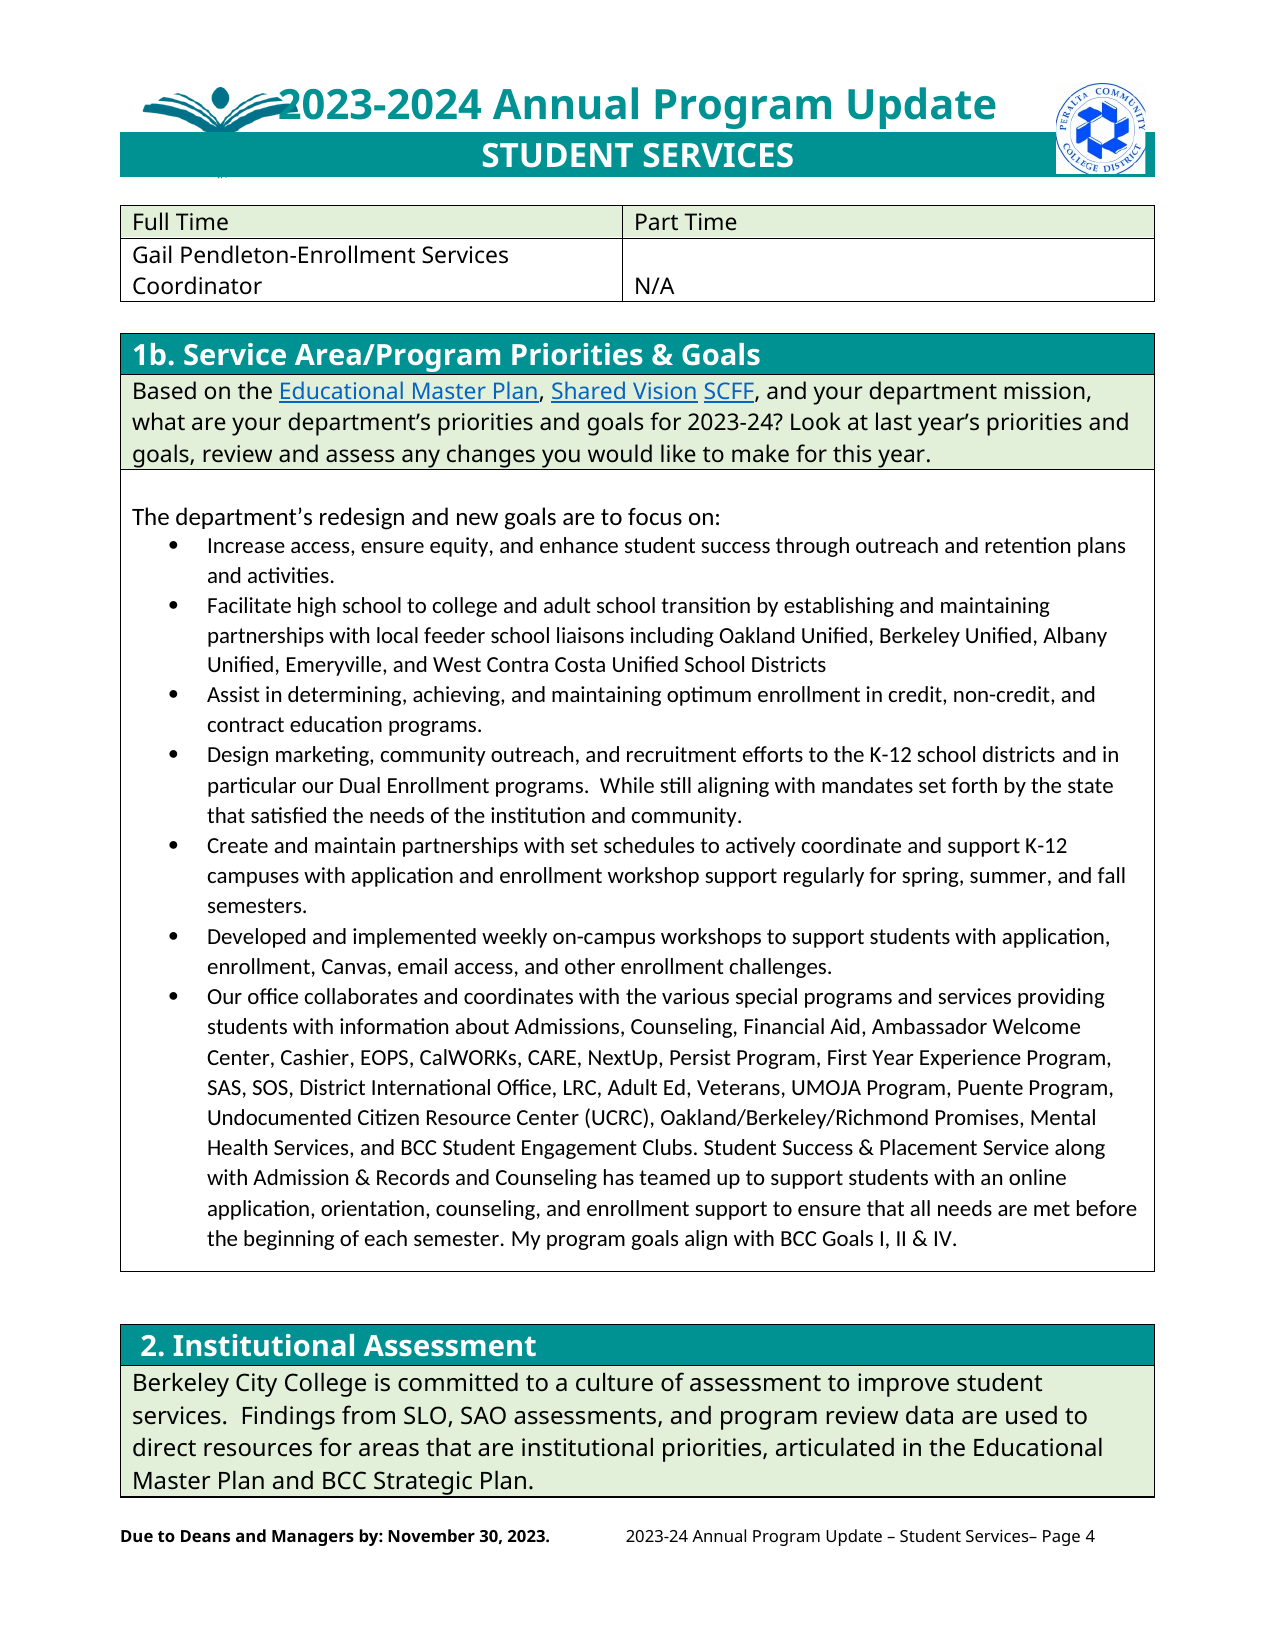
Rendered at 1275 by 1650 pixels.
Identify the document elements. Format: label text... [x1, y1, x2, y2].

picture [309, 94, 317, 114]
table_header 1b. Service Area/Program Priorities & Goals [121, 334, 1154, 374]
table_cell Part Time [623, 206, 1154, 237]
table_header 2. Institutional Assessment [121, 1325, 1154, 1365]
picture [1056, 83, 1146, 174]
table_cell Based on the Educational Master Plan, Shared Vision SCFF, and your department mission, what are your department’s priorities and goals for 2023-24? Look at last year’s priorities and goals, review and assess any changes you would like to make for this year. [121, 375, 1154, 469]
picture [122, 87, 319, 132]
picture [122, 177, 319, 182]
table_cell The department’s redesign and new goals are to focus on: Increase access, ensure equity, and enhance student success through outreach and retention plans and activities. Facilitate high school to college and adult school transition by establishing and maintaining partnerships with local feeder school liaisons including Oakland Unified, Berkeley Unified, Albany Unified, Emeryville, and West Contra Costa Unified School Districts Assist in determining, achieving, and maintaining optimum enrollment in credit, non-credit, and contract education programs. Design marketing, community outreach, and recruitment efforts to the K-12 school districts and in particular our Dual Enrollment programs. While still aligning with mandates set forth by the state that satisfied the needs of the institution and community. Create and maintain partnerships with set schedules to actively coordinate and support K-12 campuses with application and enrollment workshop support regularly for spring, summer, and fall semesters. Developed and implemented weekly on-campus workshops to support students with application, enrollment, Canvas, email access, and other enrollment challenges. Our office collaborates and coordinates with the various special programs and services providing students with information about Admissions, Counseling, Financial Aid, Ambassador Welcome Center, Cashier, EOPS, CalWORKs, CARE, NextUp, Persist Program, First Year Experience Program, SAS, SOS, District International Office, LRC, Adult Ed, Veterans, UMOJA Program, Puente Program, Undocumented Citizen Resource Center (UCRC), Oakland/Berkeley/Richmond Promises, Mental Health Services, and BCC Student Engagement Clubs. Student Success & Placement Service along with Admission & Records and Counseling has teamed up to support students with an online application, orientation, counseling, and enrollment support to ensure that all needs are met before the beginning of each semester. My program goals align with BCC Goals I, II & IV. [121, 470, 1154, 1271]
table_cell Gail Pendleton-Enrollment Services Coordinator [121, 239, 622, 301]
table_cell N/A [623, 239, 1154, 301]
table_cell Full Time [121, 206, 622, 237]
